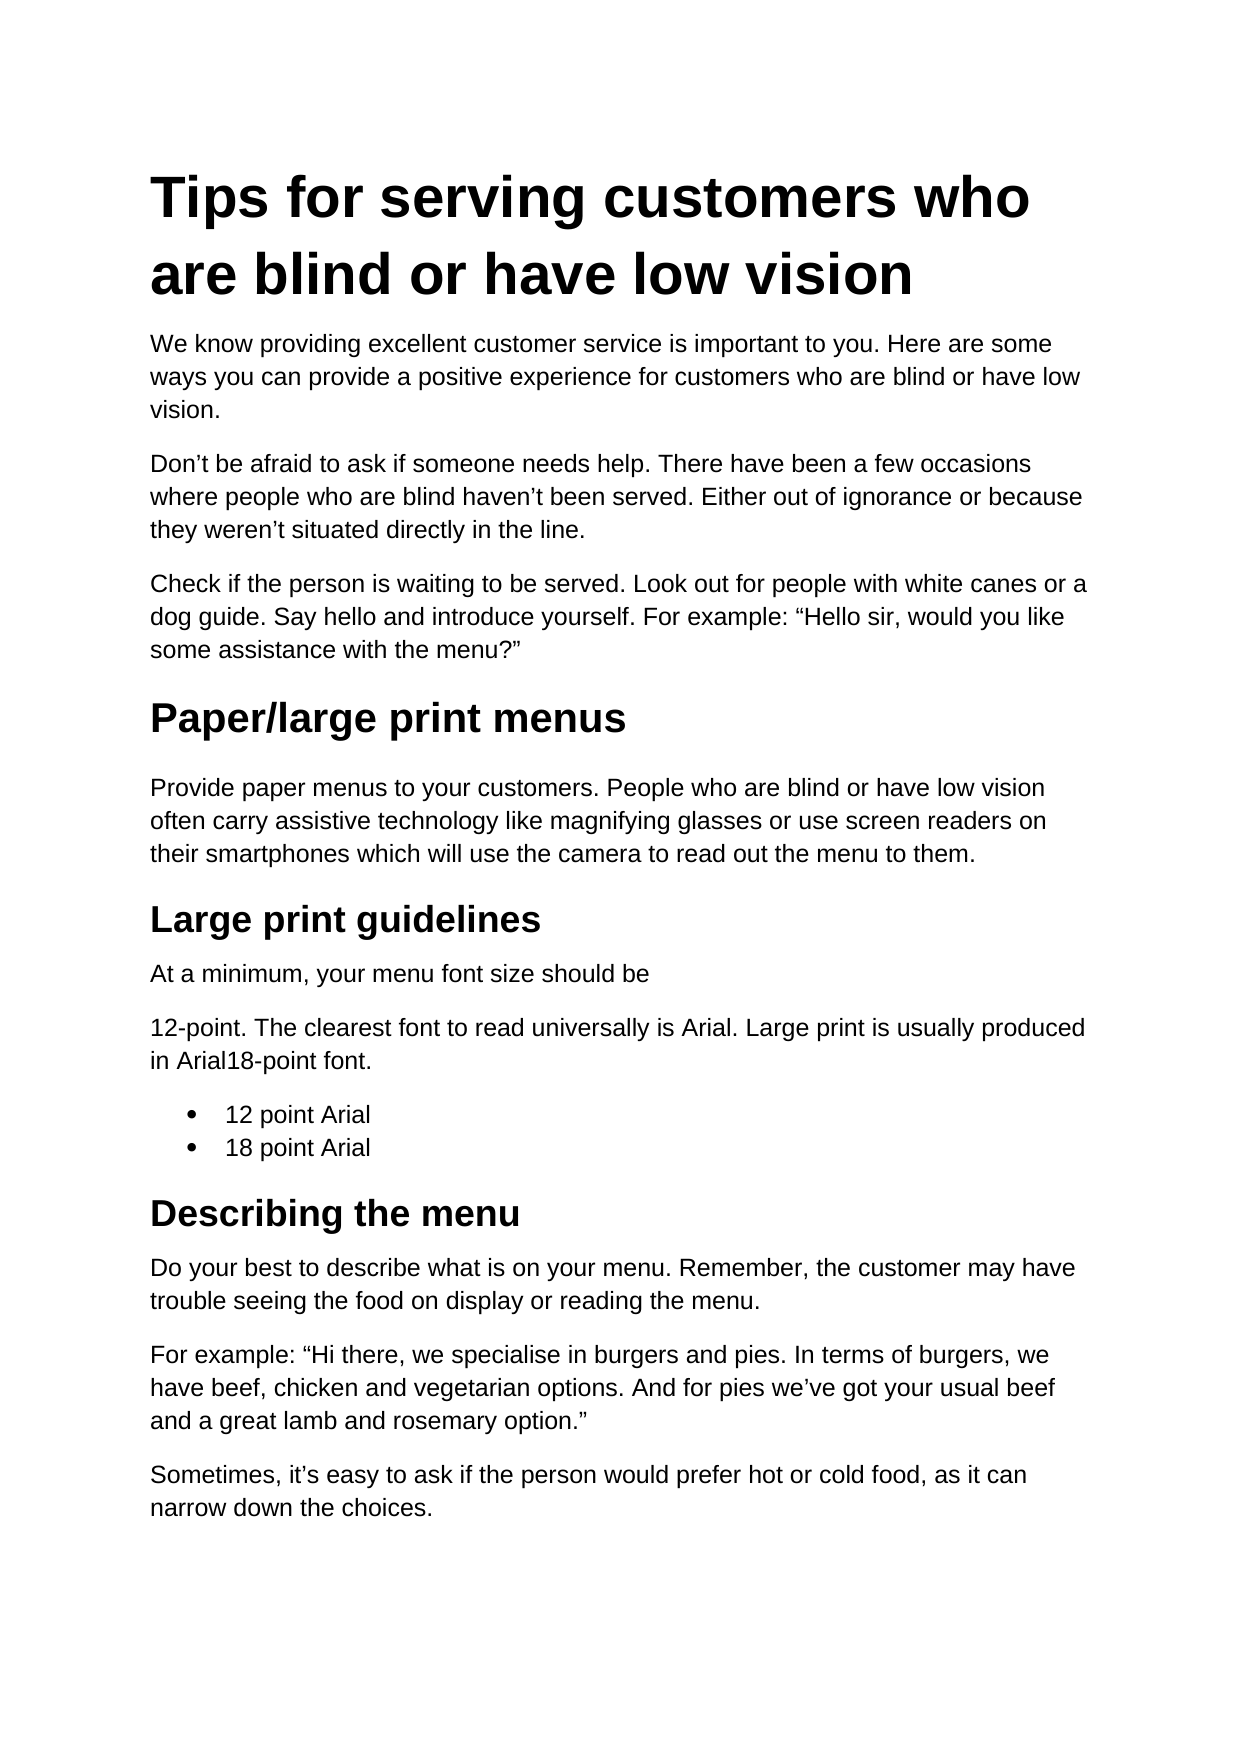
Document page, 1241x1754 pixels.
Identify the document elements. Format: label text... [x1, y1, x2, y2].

text We know providing excellent customer service is important to you. Here are some ways you can provide a positive experience for customers who are blind or have low vision. [150, 329, 1090, 424]
text At a minimum, your menu font size should be [150, 959, 1090, 988]
subtitle Paper/large print menus [150, 693, 1090, 741]
title Tips for serving customers who are blind or have low vision [150, 162, 1090, 307]
subtitle Describing the menu [150, 1191, 1090, 1234]
subtitle Large print guidelines [150, 897, 1090, 940]
text Sometimes, it’s easy to ask if the person would prefer hot or cold food, as it can narrow down the choices. [150, 1460, 1090, 1522]
list 18 point Arial [187, 1133, 1090, 1162]
text 12-point. The clearest font to read universally is Arial. Large print is usually produced in Arial18-point font. [150, 1013, 1090, 1075]
text Don’t be afraid to ask if someone needs help. There have been a few occasions where people who are blind haven’t been served. Either out of ignorance or because they weren’t situated directly in the line. [150, 449, 1090, 544]
text For example: “Hi there, we specialise in burgers and pies. In terms of burgers, we have beef, chicken and vegetarian options. And for pies we’ve got your usual beef and a great lamb and rosemary option.” [150, 1340, 1090, 1435]
text Check if the person is waiting to be served. Look out for people with white canes or a dog guide. Say hello and introduce yourself. For example: “Hello sir, would you like some assistance with the menu?” [150, 569, 1090, 664]
text Provide paper menus to your customers. People who are blind or have low vision often carry assistive technology like magnifying glasses or use screen readers on their smartphones which will use the camera to read out the menu to them. [150, 773, 1090, 868]
list 12 point Arial [187, 1100, 1090, 1129]
text Do your best to describe what is on your menu. Remember, the customer may have trouble seeing the food on display or reading the menu. [150, 1253, 1090, 1315]
